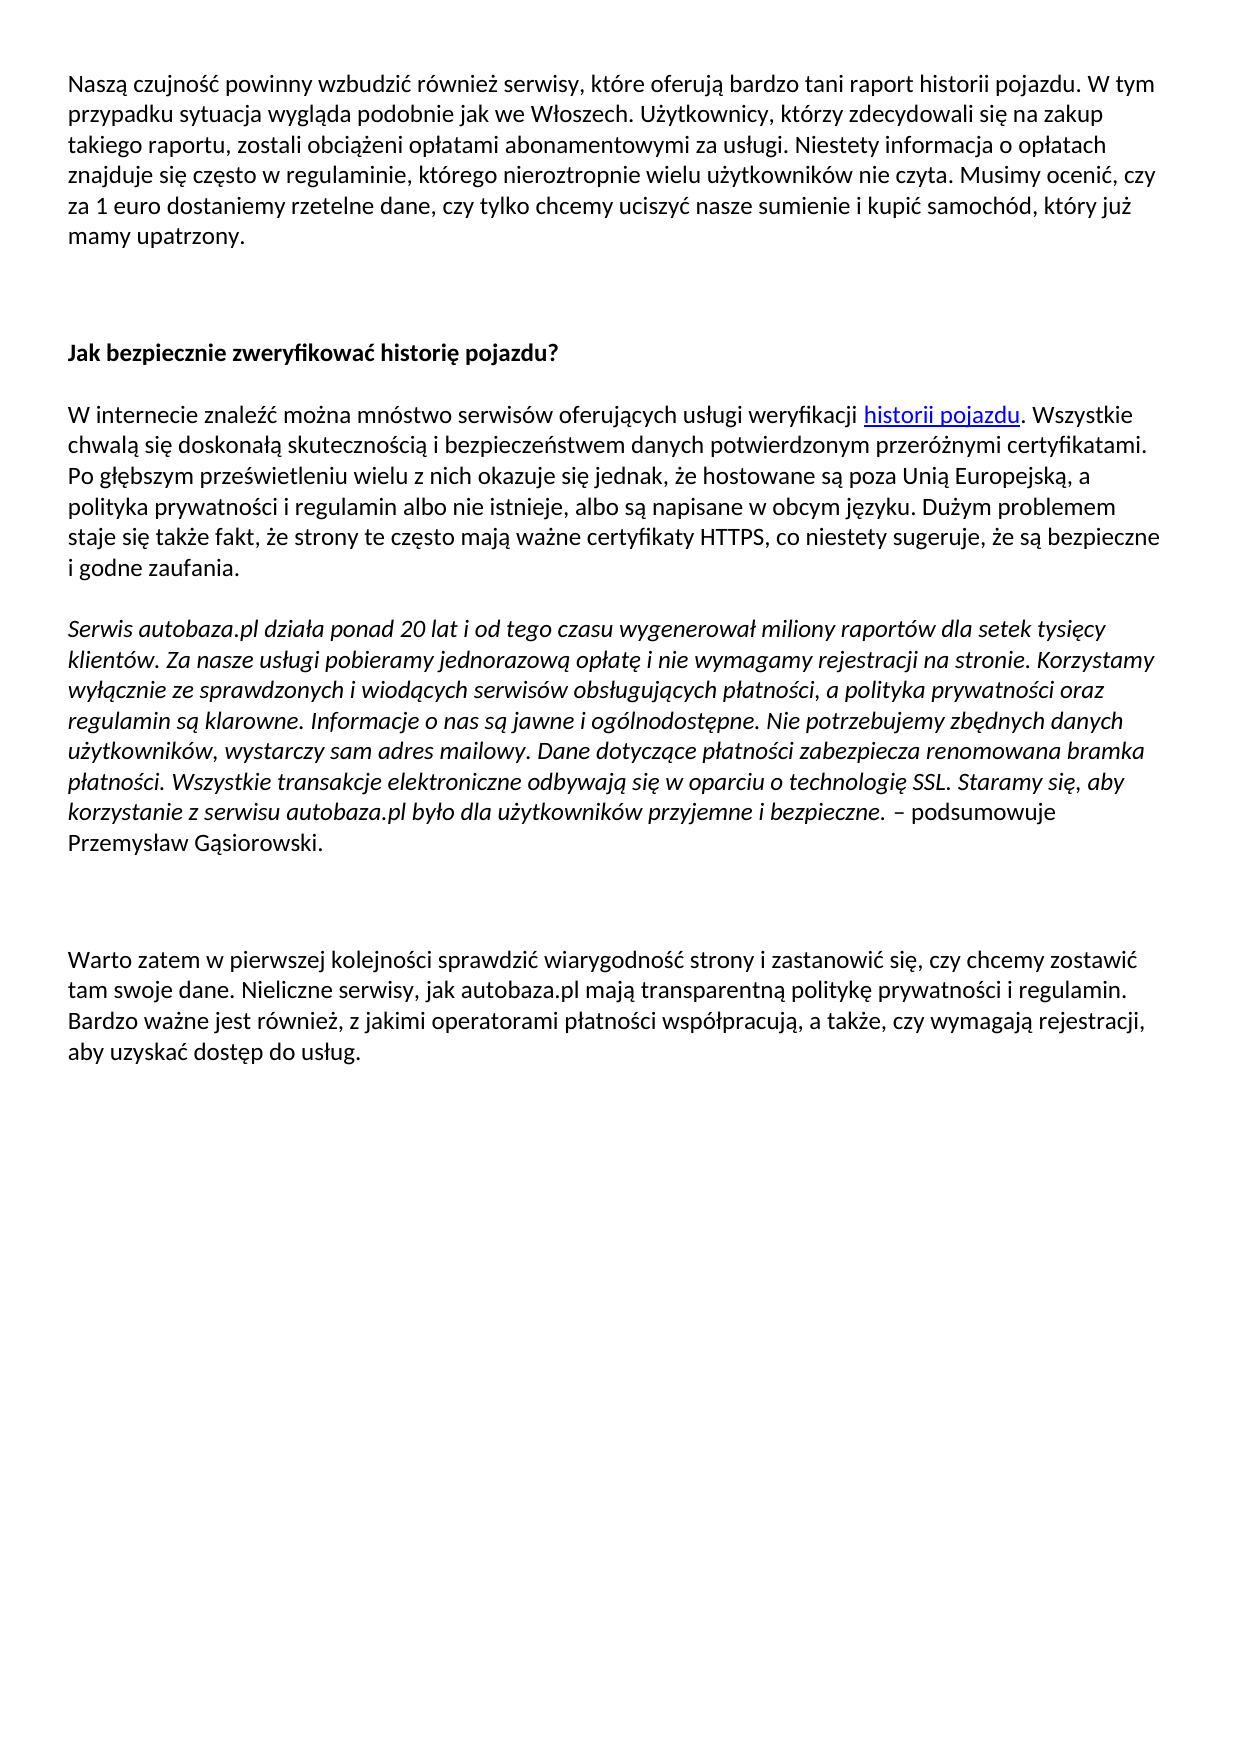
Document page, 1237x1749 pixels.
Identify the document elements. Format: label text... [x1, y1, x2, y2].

text W internecie znaleźć można mnóstwo serwisów oferujących usługi weryfikacji historii pojazdu. Wszystkie chwalą się doskonałą skutecznością i bezpieczeństwem danych potwierdzonym przeróżnymi certyfikatami. Po głębszym prześwietleniu wielu z nich okazuje się jednak, że hostowane są poza Unią Europejską, a polityka prywatności i regulamin albo nie istnieje, albo są napisane w obcym języku. Dużym problemem staje się także fakt, że strony te często mają ważne certyfikaty HTTPS, co niestety sugeruje, że są bezpieczne i godne zaufania. [68, 399, 1169, 582]
text Warto zatem w pierwszej kolejności sprawdzić wiarygodność strony i zastanowić się, czy chcemy zostawić tam swoje dane. Nieliczne serwisy, jak autobaza.pl mają transparentną politykę prywatności i regulamin. Bardzo ważne jest również, z jakimi operatorami płatności współpracują, a także, czy wymagają rejestracji, aby uzyskać dostęp do usług. [68, 944, 1169, 1066]
text Naszą czujność powinny wzbudzić również serwisy, które oferują bardzo tani raport historii pojazdu. W tym przypadku sytuacja wygląda podobnie jak we Włoszech. Użytkownicy, którzy zdecydowali się na zakup takiego raportu, zostali obciążeni opłatami abonamentowymi za usługi. Niestety informacja o opłatach znajduje się często w regulaminie, którego nieroztropnie wielu użytkowników nie czyta. Musimy ocenić, czy za 1 euro dostaniemy rzetelne dane, czy tylko chcemy uciszyć nasze sumienie i kupić samochód, który już mamy upatrzony. [68, 68, 1169, 251]
text Serwis autobaza.pl działa ponad 20 lat i od tego czasu wygenerował miliony raportów dla setek tysięcy klientów. Za nasze usługi pobieramy jednorazową opłatę i nie wymagamy rejestracji na stronie. Korzystamy wyłącznie ze sprawdzonych i wiodących serwisów obsługujących płatności, a polityka prywatności oraz regulamin są klarowne. Informacje o nas są jawne i ogólnodostępne. Nie potrzebujemy zbędnych danych użytkowników, wystarczy sam adres mailowy. Dane dotyczące płatności zabezpiecza renomowana bramka płatności. Wszystkie transakcje elektroniczne odbywają się w oparciu o technologię SSL. Staramy się, aby korzystanie z serwisu autobaza.pl było dla użytkowników przyjemne i bezpieczne. – podsumowuje Przemysław Gąsiorowski. [68, 613, 1169, 858]
text Jak bezpiecznie zweryfikować historię pojazdu? [68, 337, 1169, 368]
